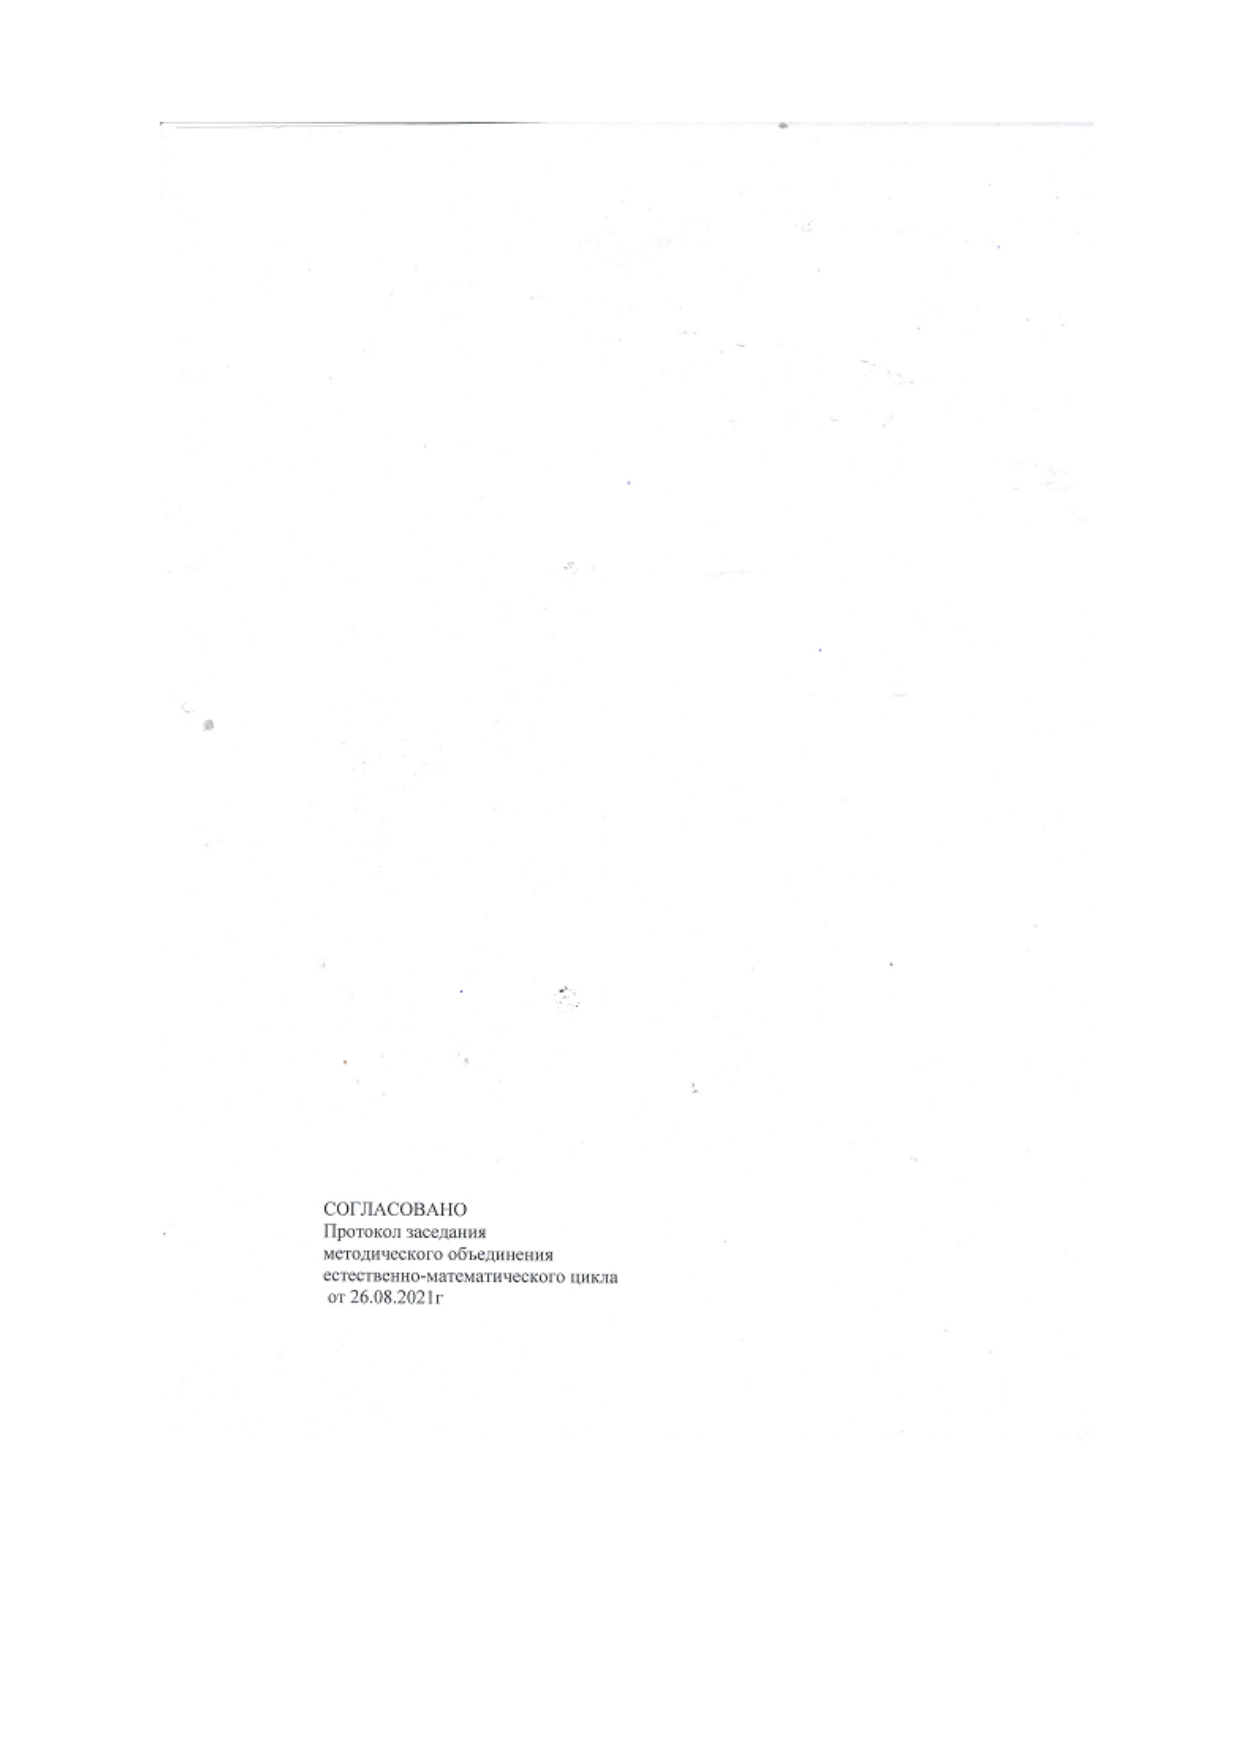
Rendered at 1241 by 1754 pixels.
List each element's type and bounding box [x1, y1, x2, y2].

picture [154, 116, 1095, 1447]
